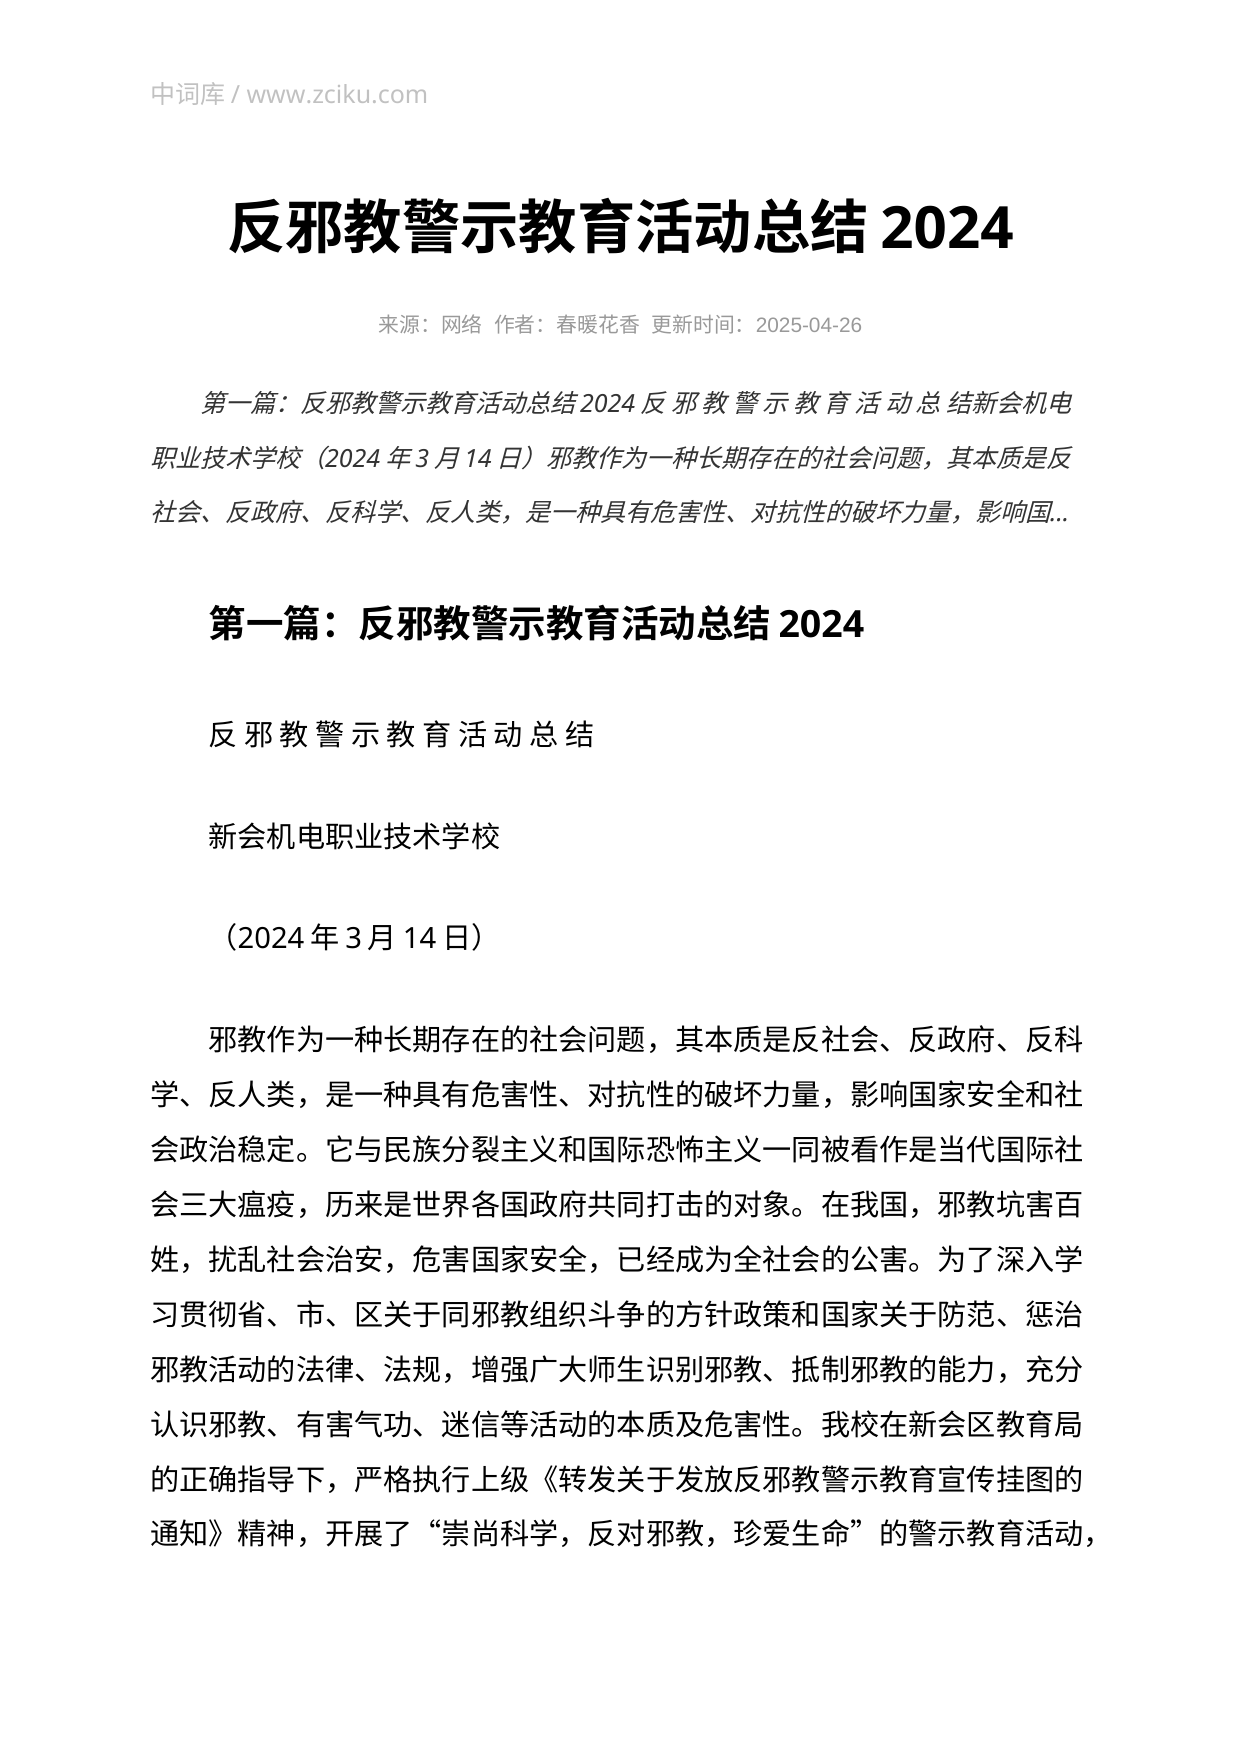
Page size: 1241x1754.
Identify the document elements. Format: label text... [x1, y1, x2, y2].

text （2024年3月14日） [150, 915, 1090, 957]
text 反 邪 教 警 示 教 育 活 动 总 结 [150, 711, 1090, 754]
subtitle 反邪教警示教育活动总结2024 [150, 181, 1090, 266]
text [150, 1017, 1090, 1553]
text 第一篇：反邪教警示教育活动总结2024反 邪 教 警 示 教 育 活 动 总 结新会机电职业技术学校（2024年3月14日）邪教作为一种长期存在的社会问题，其本质是反社会、反政府、反科学、反人类，是一种具有危害性、对抗性的破坏力量，影响国... [150, 384, 1090, 529]
text 来源：网络 作者：春暖花香 更新时间：2025-04-26 [150, 313, 1090, 337]
text 新会机电职业技术学校 [150, 813, 1090, 855]
text 第一篇：反邪教警示教育活动总结2024 [150, 594, 1090, 648]
